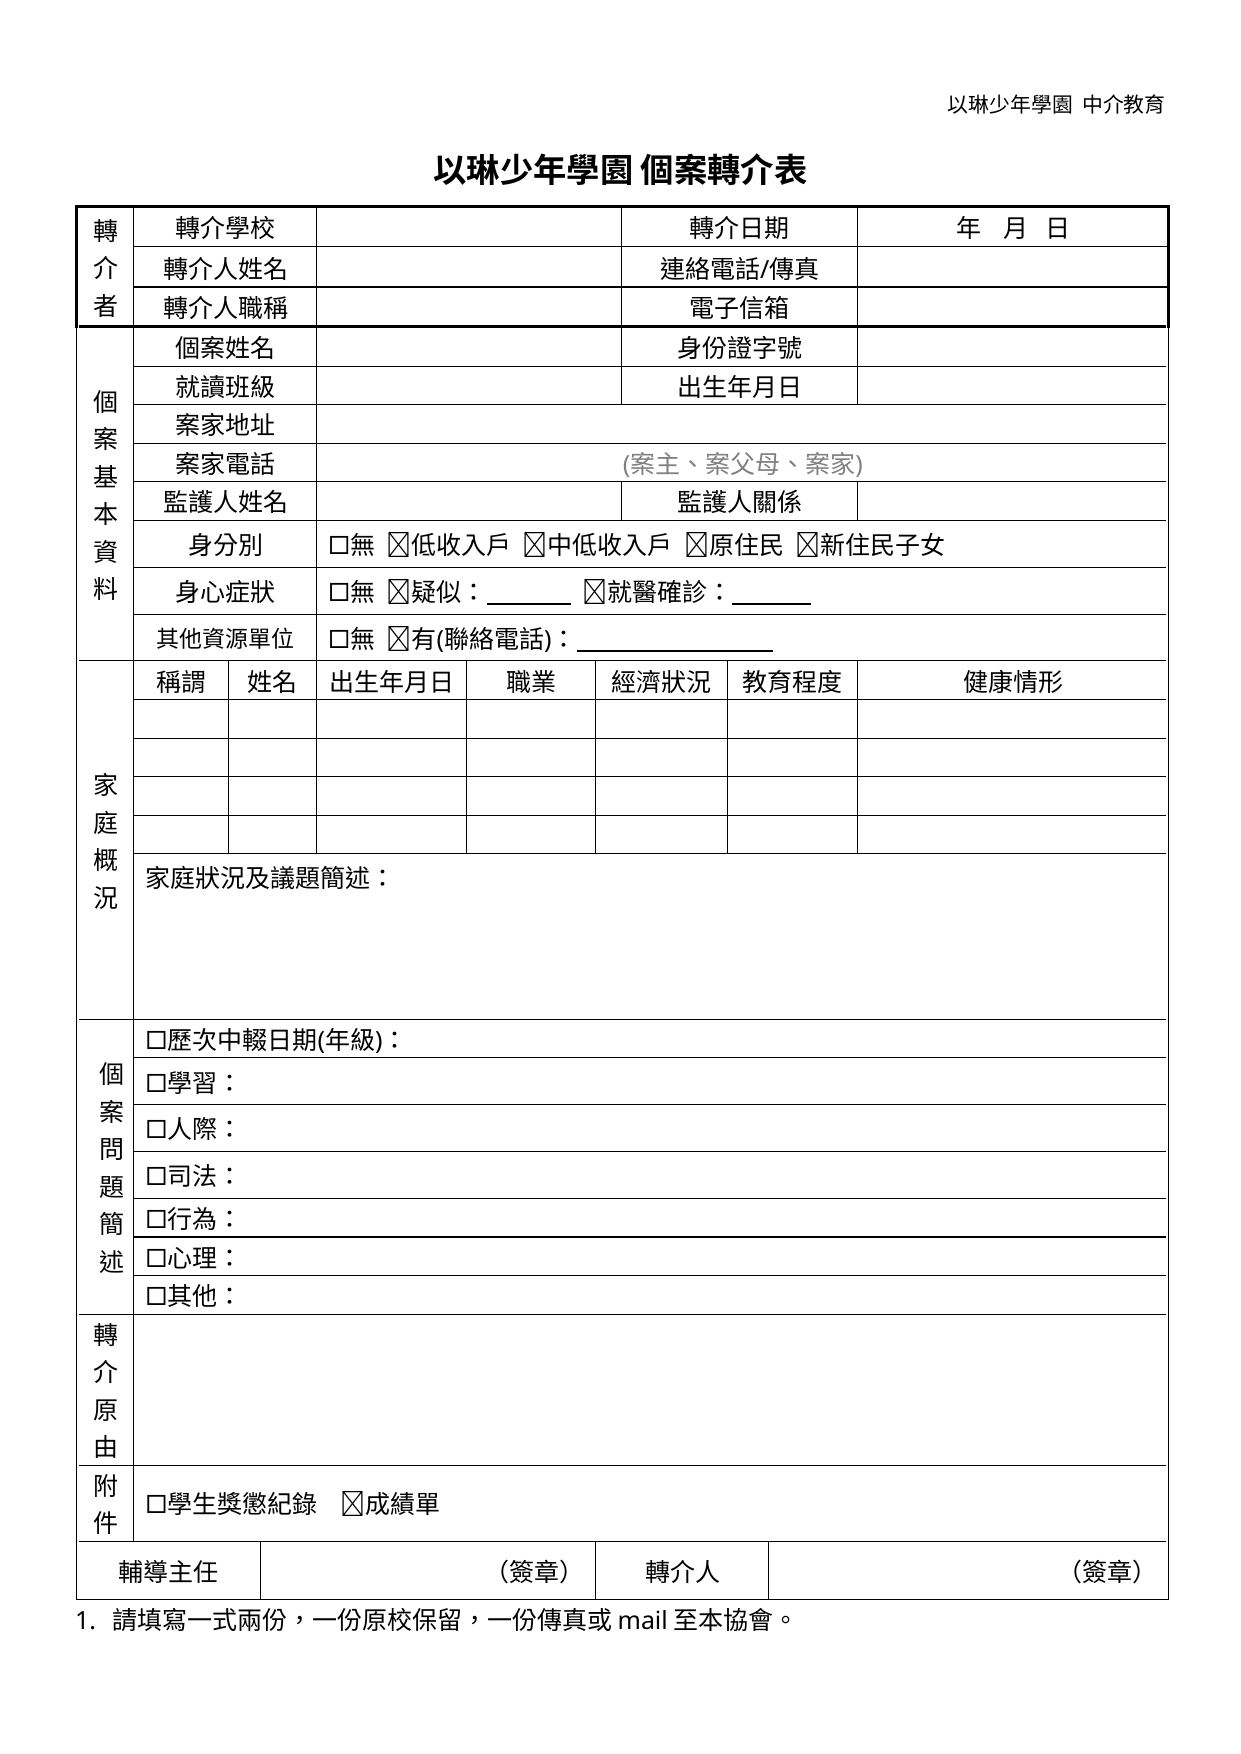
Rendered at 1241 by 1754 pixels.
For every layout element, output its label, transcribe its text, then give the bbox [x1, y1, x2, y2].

table_cell [317, 367, 621, 404]
table_cell 身分別 [134, 521, 316, 567]
table_cell 電子信箱 [622, 288, 857, 325]
table_cell [728, 816, 857, 853]
table_cell 職業 [467, 661, 595, 699]
table_cell 經濟狀況 [596, 661, 727, 699]
table_cell 無 疑似： 就醫確診： [317, 567, 1168, 613]
table_cell [134, 816, 228, 853]
text 以琳少年學園 個案轉介表 [75, 130, 1165, 205]
table_cell （簽章） [261, 1542, 595, 1599]
table_cell 人際： [134, 1104, 1168, 1151]
table_cell [317, 700, 466, 737]
table_cell 學習： [134, 1057, 1168, 1104]
table_cell 心理： [134, 1236, 1168, 1275]
table_cell 轉介人姓名 [134, 247, 316, 286]
table_cell [858, 815, 1168, 853]
table_cell [467, 777, 595, 814]
table_cell 案家地址 [134, 405, 316, 443]
table_cell 附件 [77, 1465, 133, 1541]
table_cell 學生獎懲紀錄 成績單 [134, 1465, 1168, 1541]
table_cell [229, 700, 316, 737]
table_cell 其他： [134, 1275, 1168, 1313]
table_cell [229, 816, 316, 853]
table_cell 家庭狀況及議題簡述： [134, 853, 1168, 1019]
table_cell 無 有(聯絡電話)： [317, 614, 1168, 660]
table_cell [317, 739, 466, 776]
table_header 年 月 日 [858, 208, 1167, 246]
table_cell [229, 739, 316, 776]
table_cell [317, 288, 621, 325]
table_cell [728, 700, 857, 737]
table_cell [317, 777, 466, 814]
table_cell 轉介原由 [77, 1314, 133, 1464]
table_cell 個案基本資料 [77, 325, 133, 660]
table_cell [858, 738, 1168, 776]
table_cell [467, 739, 595, 776]
table_cell 案家電話 [134, 444, 316, 481]
table_cell 稱謂 [134, 661, 228, 699]
table_cell 教育程度 [728, 661, 857, 699]
table_cell [317, 816, 466, 853]
table_header 轉介者 [78, 208, 133, 325]
table_cell [728, 777, 857, 814]
table_cell 監護人姓名 [134, 482, 316, 520]
table_cell 出生年月日 [622, 367, 857, 404]
table_cell [728, 739, 857, 776]
list 請填寫一式兩份，一份原校保留，一份傳真或mail至本協會。 [75, 1600, 1165, 1637]
table_cell 健康情形 [858, 660, 1168, 699]
table_cell 轉介人職稱 [134, 288, 316, 325]
table_cell 個案姓名 [134, 328, 316, 366]
table_cell [596, 777, 727, 814]
table_cell 身份證字號 [622, 328, 857, 366]
table_cell 監護人關係 [622, 482, 857, 520]
table_cell [229, 777, 316, 814]
table_cell [858, 699, 1168, 737]
table_cell [134, 1314, 1168, 1464]
table_cell [317, 482, 621, 520]
table_cell 歷次中輟日期(年級)： [134, 1019, 1168, 1057]
table_cell [467, 700, 595, 737]
table_cell 就讀班級 [134, 367, 316, 404]
table_cell 家庭概況 [77, 660, 133, 1019]
table_cell 身心症狀 [134, 568, 316, 613]
table_cell [317, 247, 621, 286]
table_cell 連絡電話/傳真 [622, 247, 857, 286]
table_header 轉介學校 [134, 208, 316, 246]
table_cell 轉介人 [596, 1542, 768, 1599]
table_cell [467, 816, 595, 853]
table_cell [596, 700, 727, 737]
table_cell [858, 325, 1168, 366]
table_cell 個案問題簡述 [77, 1019, 133, 1313]
table_cell （簽章） [769, 1541, 1168, 1599]
table_cell 輔導主任 [77, 1541, 260, 1599]
table_header 轉介日期 [622, 208, 857, 246]
table_cell [134, 777, 228, 814]
table_cell [858, 481, 1168, 520]
table_cell 無 低收入戶 中低收入戶 原住民 新住民子女 [317, 520, 1168, 567]
table_cell 行為： [134, 1198, 1168, 1236]
table_cell 司法： [134, 1151, 1168, 1198]
table_cell [858, 776, 1168, 814]
table_cell [858, 288, 1167, 325]
table_cell [858, 247, 1167, 286]
table_cell [317, 328, 621, 366]
table_cell [134, 739, 228, 776]
table_cell [596, 816, 727, 853]
table_cell [858, 366, 1168, 404]
table_header [317, 208, 621, 246]
table_cell (案主、案父母、案家) [317, 443, 1168, 481]
table_cell [596, 739, 727, 776]
table_cell [134, 700, 228, 737]
table_cell 出生年月日 [317, 661, 466, 699]
table_cell 姓名 [229, 661, 316, 699]
table_cell 其他資源單位 [134, 615, 316, 660]
table_cell [317, 404, 1168, 443]
